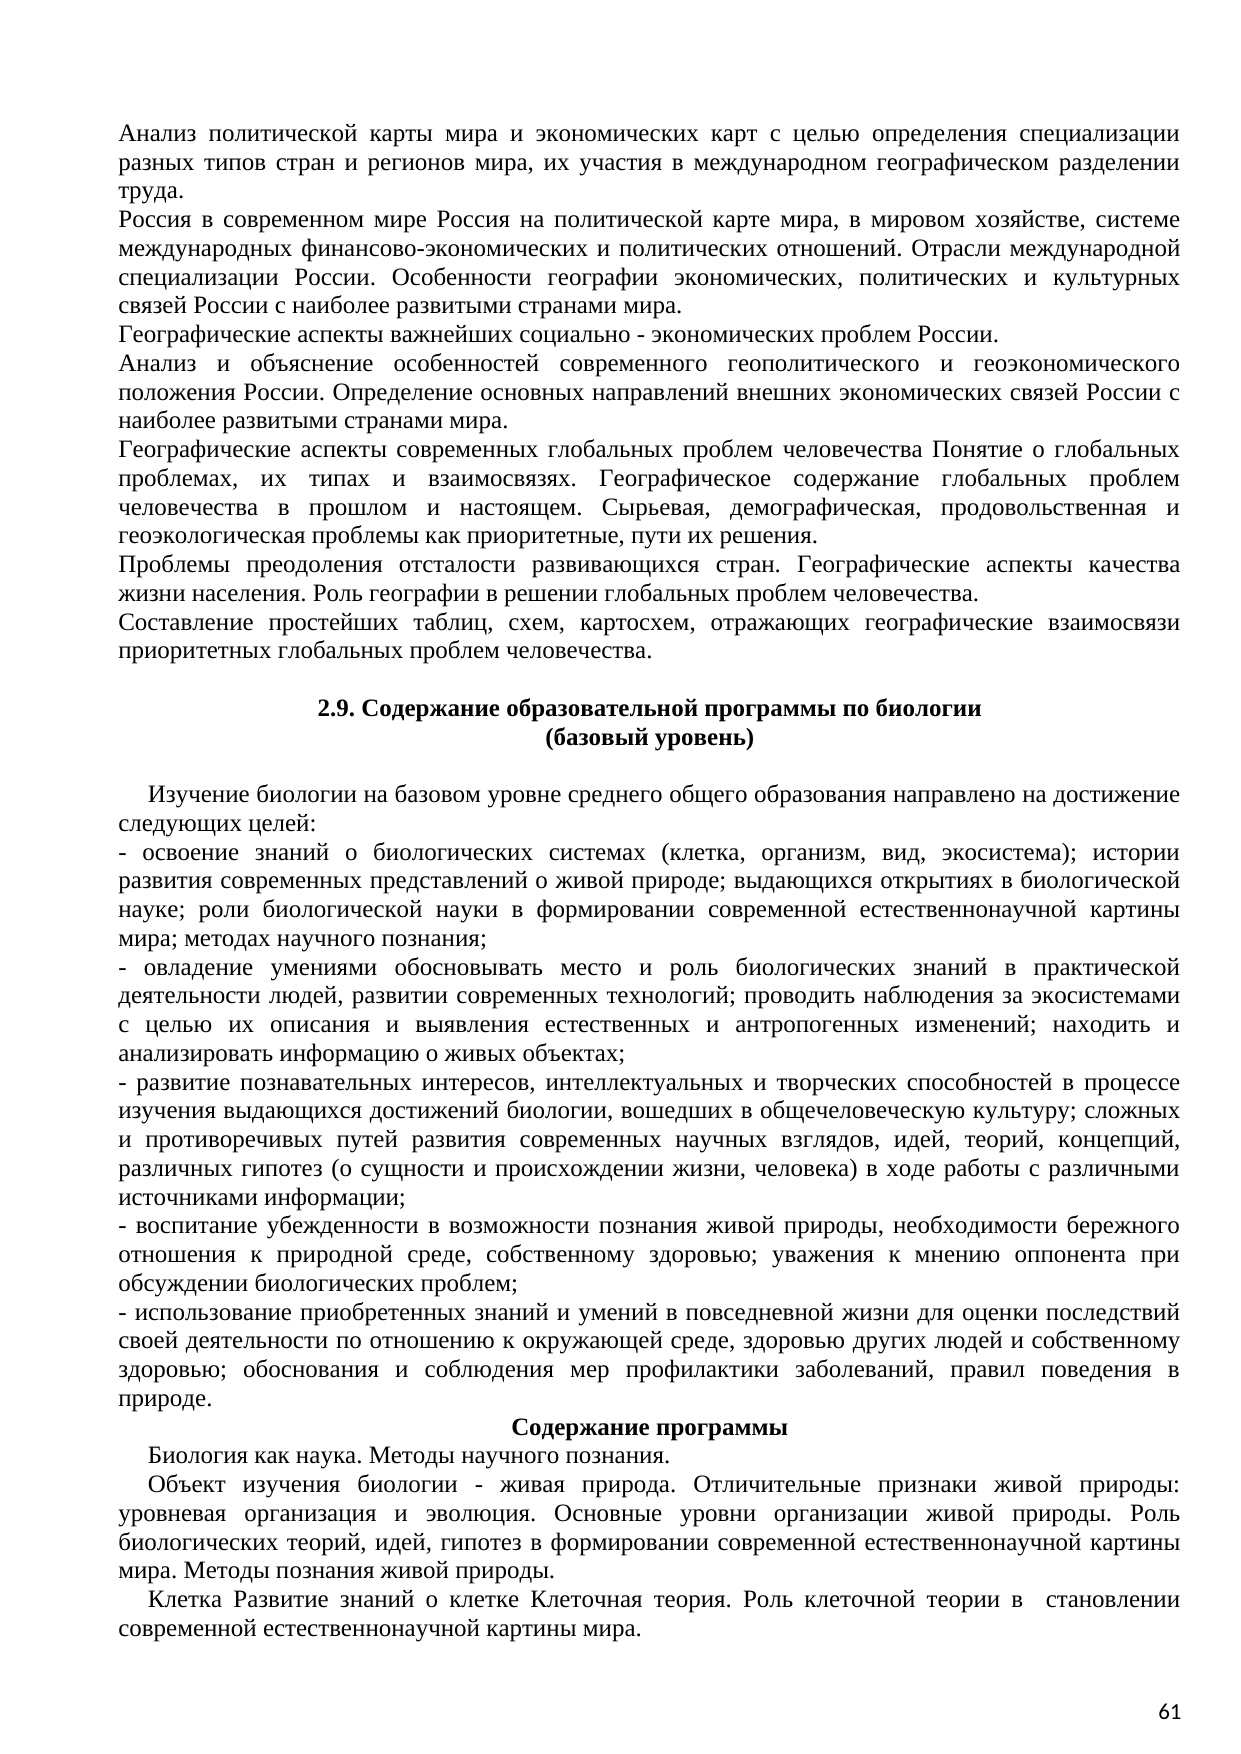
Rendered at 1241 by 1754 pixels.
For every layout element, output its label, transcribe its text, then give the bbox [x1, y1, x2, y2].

text Составление простейших таблиц, схем, картосхем, отражающих географические взаимосвязи приоритетных глобальных проблем человечества. [118, 607, 1181, 664]
text Биология как наука. Методы научного познания. [118, 1441, 1181, 1469]
text Географические аспекты современных глобальных проблем человечества Понятие о глобальных проблемах, их типах и взаимосвязях. Географическое содержание глобальных проблем человечества в прошлом и настоящем. Сырьевая, демографическая, продовольственная и геоэкологическая проблемы как приоритетные, пути их решения. [118, 434, 1181, 549]
text - воспитание убежденности в возможности познания живой природы, необходимости бережного отношения к природной среде, собственному здоровью; уважения к мнению оппонента при обсуждении биологических проблем; [118, 1211, 1181, 1297]
text 2.9. Содержание образовательной программы по биологии [118, 693, 1181, 722]
text - освоение знаний о биологических системах (клетка, организм, вид, экосистема); истории развития современных представлений о живой природе; выдающихся открытиях в биологической науке; роли биологической науки в формировании современной естественнонаучной картины мира; методах научного познания; [118, 837, 1181, 952]
text Клетка Развитие знаний о клетке Клеточная теория. Роль клеточной теории в становлении современной естественнонаучной картины мира. [118, 1584, 1181, 1642]
text Географические аспекты важнейших социально - экономических проблем России. [118, 319, 1181, 348]
text (базовый уровень) [118, 722, 1181, 751]
text Изучение биологии на базовом уровне среднего общего образования направлено на достижение следующих целей: [118, 779, 1181, 837]
text - использование приобретенных знаний и умений в повседневной жизни для оценки последствий своей деятельности по отношению к окружающей среде, здоровью других людей и собственному здоровью; обоснования и соблюдения мер профилактики заболеваний, правил поведения в природе. [118, 1297, 1181, 1412]
text Объект изучения биологии - живая природа. Отличительные признаки живой природы: уровневая организация и эволюция. Основные уровни организации живой природы. Роль биологических теорий, идей, гипотез в формировании современной естественнонаучной картины мира. Методы познания живой природы. [118, 1469, 1181, 1584]
text - овладение умениями обосновывать место и роль биологических знаний в практической деятельности людей, развитии современных технологий; проводить наблюдения за экосистемами с целью их описания и выявления естественных и антропогенных изменений; находить и анализировать информацию о живых объектах; [118, 952, 1181, 1067]
text Анализ и объяснение особенностей современного геополитического и геоэкономического положения России. Определение основных направлений внешних экономических связей России с наиболее развитыми странами мира. [118, 348, 1181, 434]
text - развитие познавательных интересов, интеллектуальных и творческих способностей в процессе изучения выдающихся достижений биологии, вошедших в общечеловеческую культуру; сложных и противоречивых путей развития современных научных взглядов, идей, теорий, концепций, различных гипотез (о сущности и происхождении жизни, человека) в ходе работы с различными источниками информации; [118, 1067, 1181, 1211]
text Проблемы преодоления отсталости развивающихся стран. Географические аспекты качества жизни населения. Роль географии в решении глобальных проблем человечества. [118, 549, 1181, 607]
text Россия в современном мире Россия на политической карте мира, в мировом хозяйстве, системе международных финансово-экономических и политических отношений. Отрасли международной специализации России. Особенности географии экономических, политических и культурных связей России с наиболее развитыми странами мира. [118, 204, 1181, 319]
text Анализ политической карты мира и экономических карт с целью определения специализации разных типов стран и регионов мира, их участия в международном географическом разделении труда. [118, 118, 1181, 204]
text Содержание программы [118, 1412, 1181, 1441]
